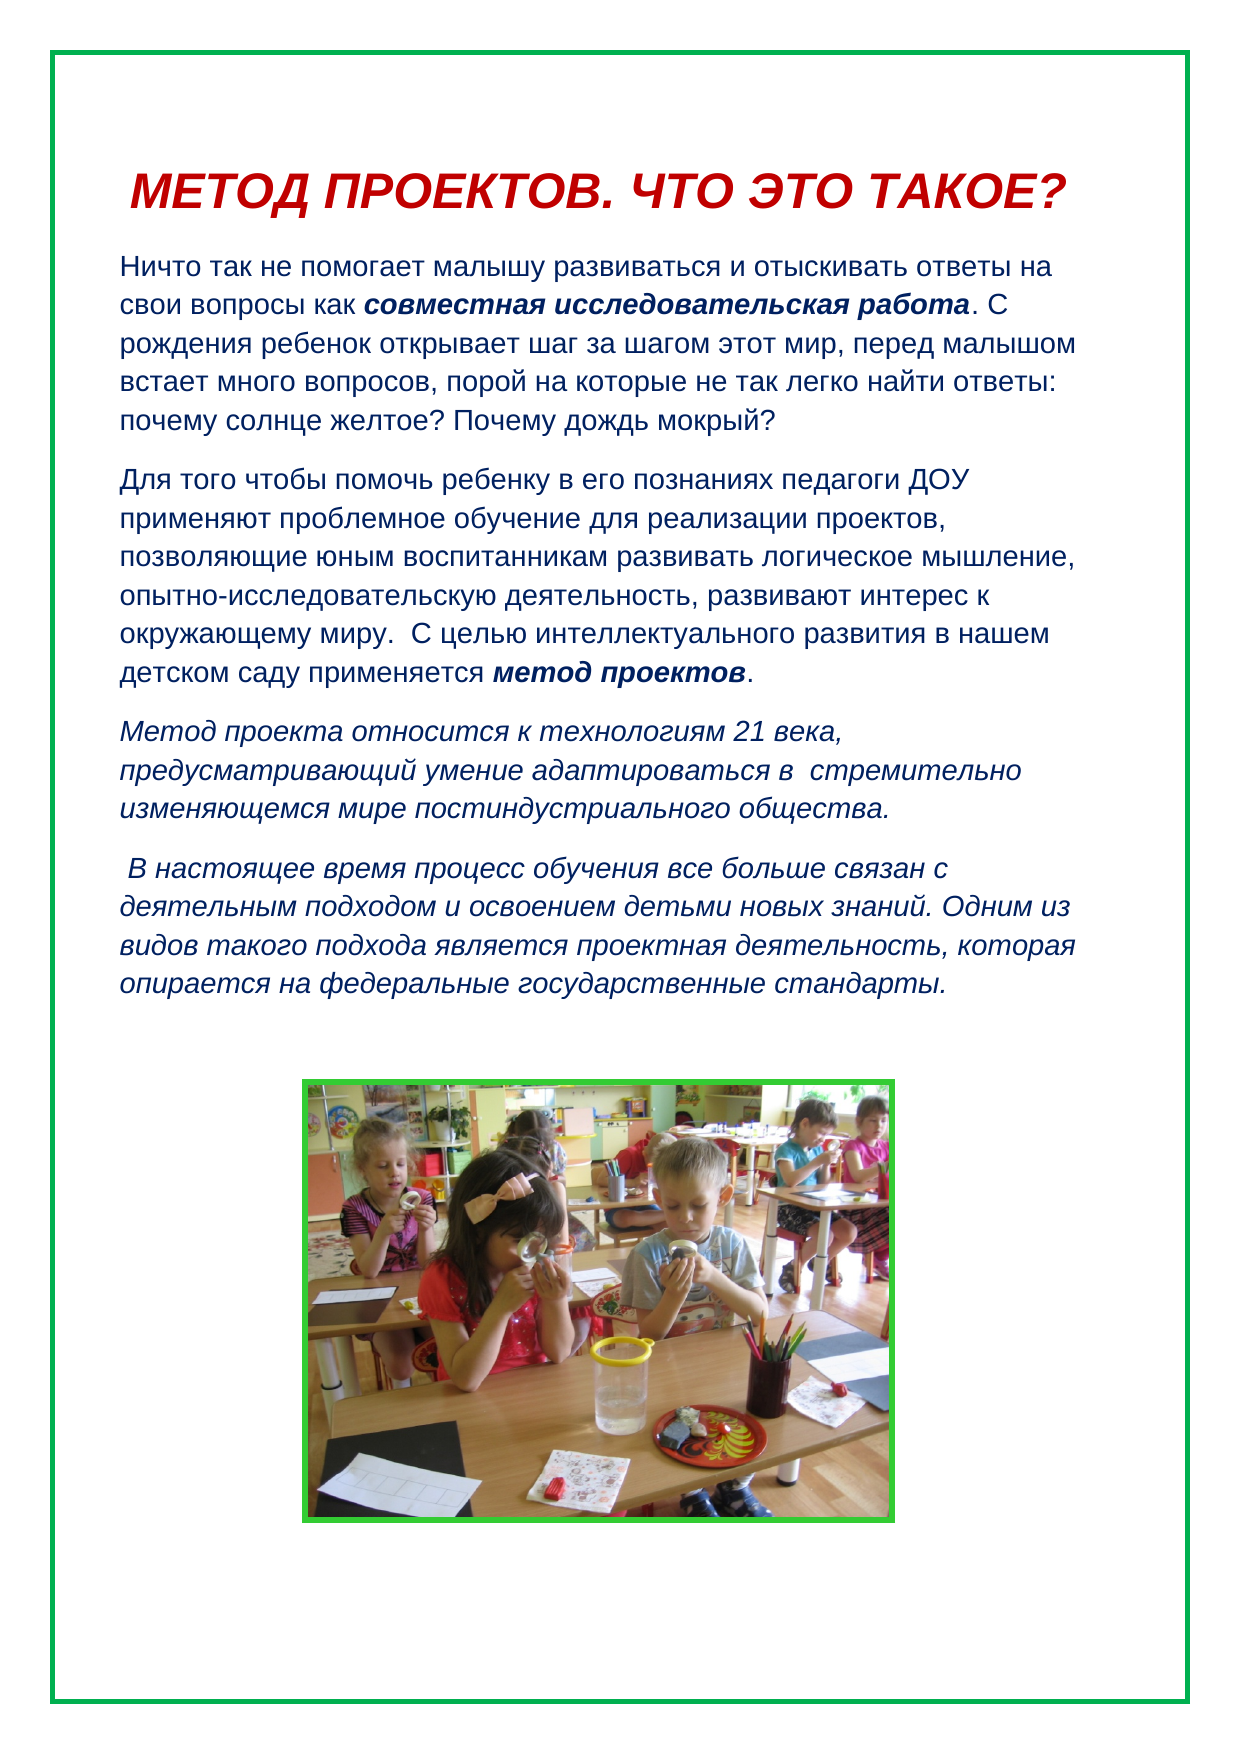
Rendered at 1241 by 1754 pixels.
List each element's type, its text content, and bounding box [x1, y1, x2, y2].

text Ничто так не помогает малышу развиваться и отыскивать ответы на свои вопросы как совместная исследовательская работа. С рождения ребенок открывает шаг за шагом этот мир, перед малышом встает много вопросов, порой на которые не так легко найти ответы: почему солнце желтое? Почему дождь мокрый? [119, 249, 1080, 436]
text В настоящее время процесс обучения все больше связан с деятельным подходом и освоением детьми новых знаний. Одним из видов такого подхода является проектная деятельность, которая опирается на федеральные государственные стандарты. [119, 851, 1080, 1000]
text Метод проекта относится к технологиям 21 века, предусматривающий умение адаптироваться в стремительно изменяющемся мире постиндустриального общества. [119, 714, 1080, 825]
text Для того чтобы помочь ребенку в его познаниях педагоги ДОУ применяют проблемное обучение для реализации проектов, позволяющие юным воспитанникам развивать логическое мышление, опытно-исследовательскую деятельность, развивают интерес к окружающему миру. С целью интеллектуального развития в нашем детском саду применяется метод проектов. [119, 462, 1080, 688]
text МЕТОД ПРОЕКТОВ. ЧТО ЭТО ТАКОЕ? [75, 162, 1122, 219]
picture [308, 1085, 889, 1517]
